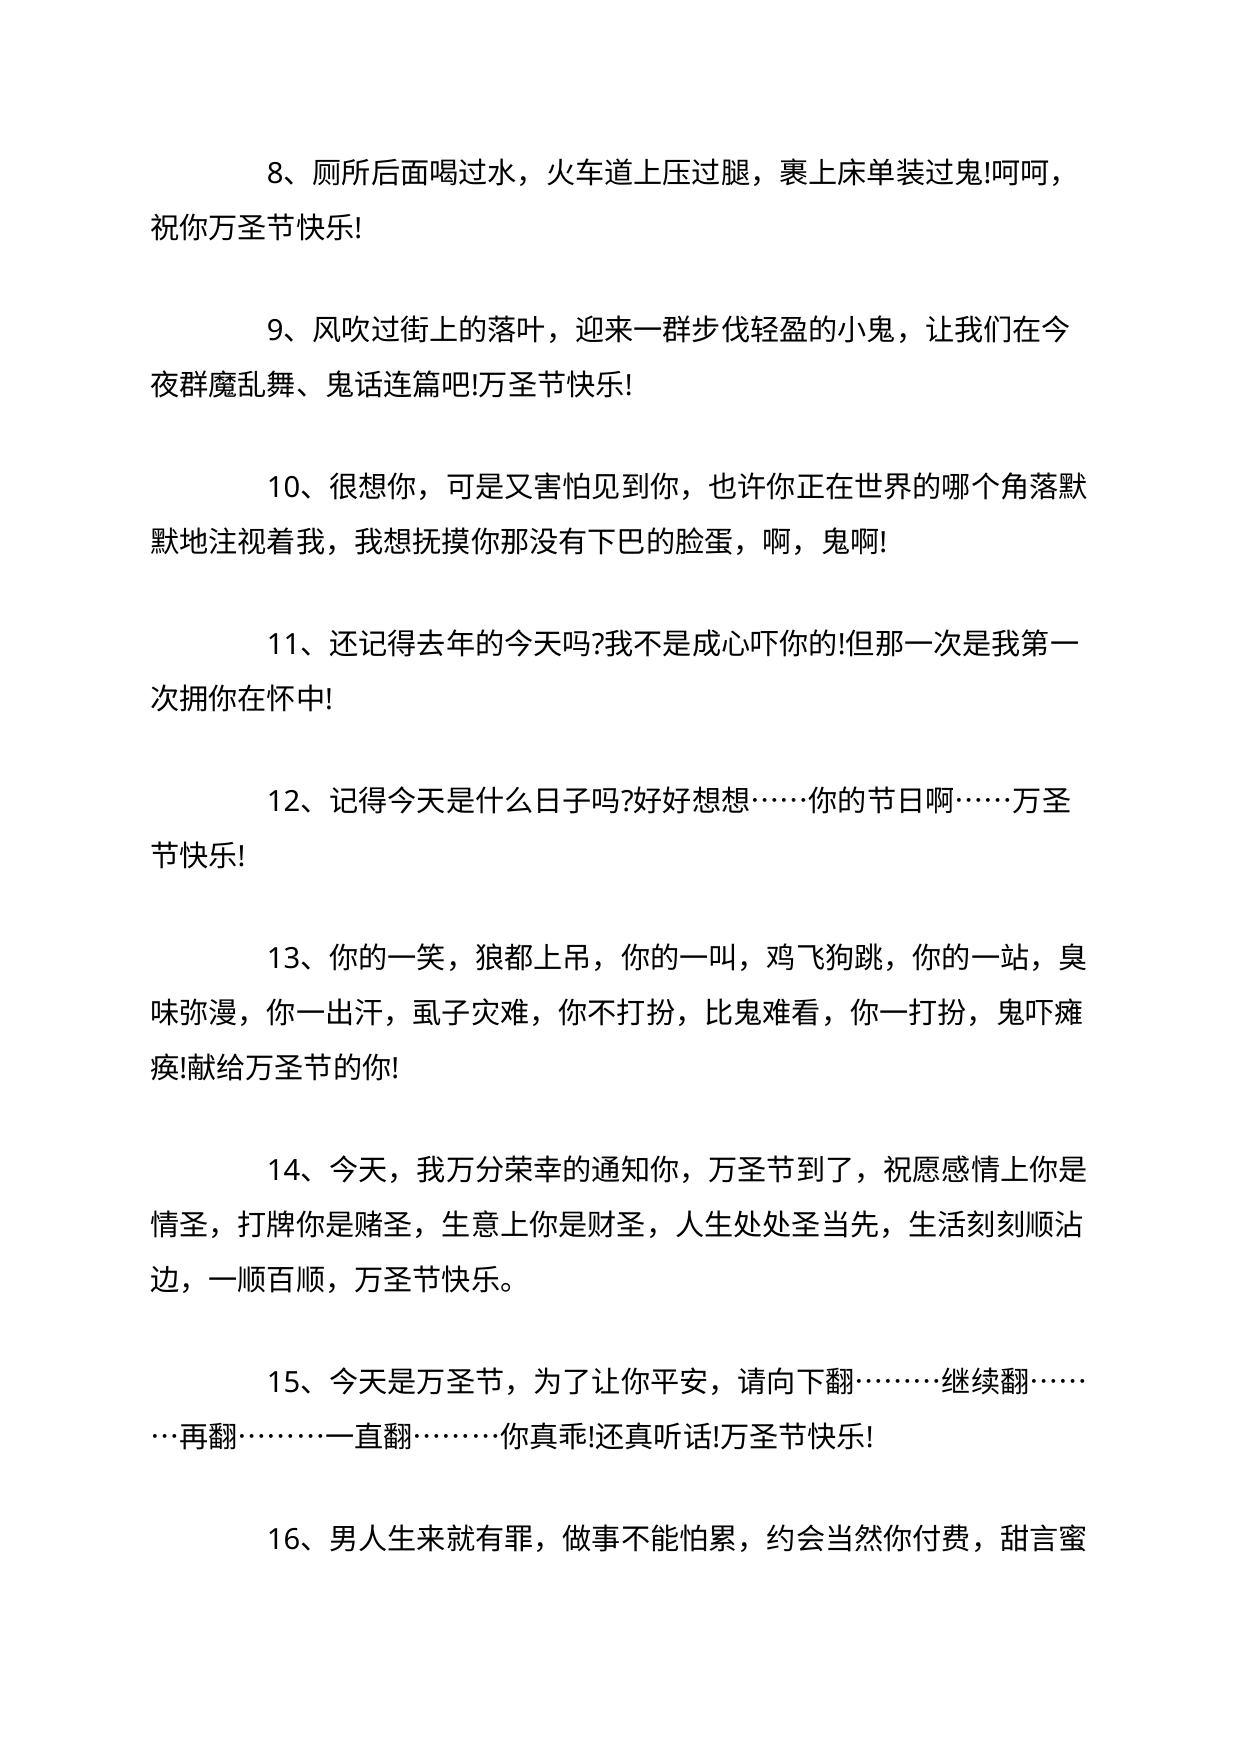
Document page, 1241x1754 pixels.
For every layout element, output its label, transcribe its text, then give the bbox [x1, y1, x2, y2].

text 13、你的一笑，狼都上吊，你的一叫，鸡飞狗跳，你的一站，臭味弥漫，你一出汗，虱子灾难，你不打扮，比鬼难看，你一打扮，鬼吓瘫痪!献给万圣节的你! [150, 935, 1090, 1087]
text 12、记得今天是什么日子吗?好好想想……你的节日啊……万圣节快乐! [150, 778, 1090, 875]
text 11、还记得去年的今天吗?我不是成心吓你的!但那一次是我第一次拥你在怀中! [150, 621, 1090, 718]
text 15、今天是万圣节，为了让你平安，请向下翻………继续翻………再翻………一直翻………你真乖!还真听话!万圣节快乐! [150, 1358, 1090, 1456]
text 10、很想你，可是又害怕见到你，也许你正在世界的哪个角落默默地注视着我，我想抚摸你那没有下巴的脸蛋，啊，鬼啊! [150, 464, 1090, 561]
text 14、今天，我万分荣幸的通知你，万圣节到了，祝愿感情上你是情圣，打牌你是赌圣，生意上你是财圣，人生处处圣当先，生活刻刻顺沾边，一顺百顺，万圣节快乐。 [150, 1147, 1090, 1299]
text 9、风吹过街上的落叶，迎来一群步伐轻盈的小鬼，让我们在今夜群魔乱舞、鬼话连篇吧!万圣节快乐! [150, 307, 1090, 404]
text 8、厕所后面喝过水，火车道上压过腿，裹上床单装过鬼!呵呵，祝你万圣节快乐! [150, 150, 1090, 247]
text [150, 1515, 1090, 1558]
